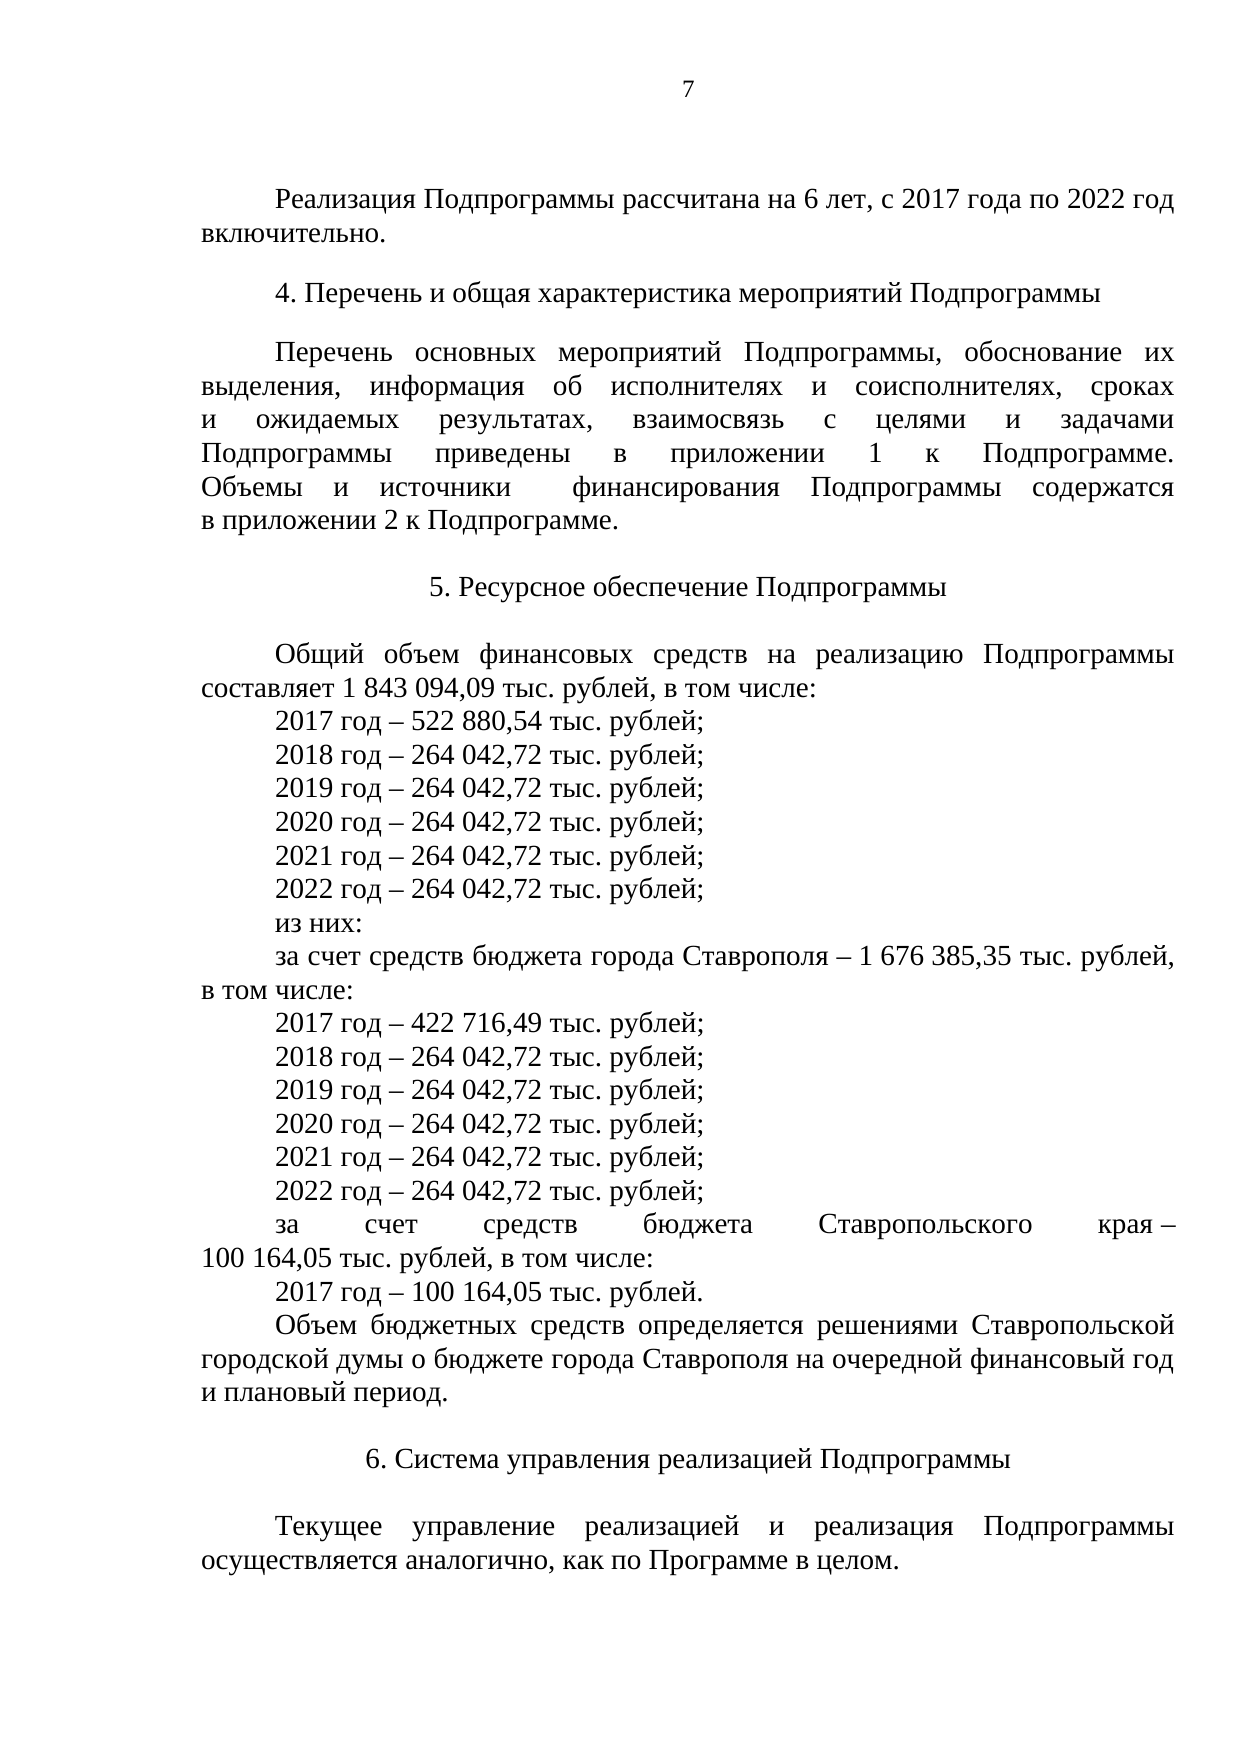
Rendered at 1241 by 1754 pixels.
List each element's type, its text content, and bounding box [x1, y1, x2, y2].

text за счет средств бюджета Ставропольского края – 100 164,05 тыс. рублей, в том числе: [201, 1207, 1175, 1274]
text Объем бюджетных средств определяется решениями Ставропольской городской думы о бюджете города Ставрополя на очередной финансовый год и плановый период. [201, 1307, 1175, 1408]
text 2017 год – 522 880,54 тыс. рублей; [275, 703, 1175, 737]
text за счет средств бюджета города Ставрополя – 1 676 385,35 тыс. рублей, в том числе: [201, 938, 1175, 1005]
text 2019 год – 264 042,72 тыс. рублей; [275, 1072, 1175, 1106]
text 4. Перечень и общая характеристика мероприятий Подпрограммы [201, 275, 1175, 308]
text 2021 год – 264 042,72 тыс. рублей; [275, 838, 1175, 871]
text 2021 год – 264 042,72 тыс. рублей; [275, 1139, 1175, 1173]
text 6. Система управления реализацией Подпрограммы [201, 1441, 1175, 1475]
text 2019 год – 264 042,72 тыс. рублей; [275, 771, 1175, 804]
text 5. Ресурсное обеспечение Подпрограммы [201, 569, 1175, 603]
text Текущее управление реализацией и реализация Подпрограммы осуществляется аналогично, как по Программе в целом. [201, 1508, 1175, 1576]
text 2017 год – 100 164,05 тыс. рублей. [275, 1274, 1175, 1307]
text 2017 год – 422 716,49 тыс. рублей; [275, 1005, 1175, 1039]
text Общий объем финансовых средств на реализацию Подпрограммы составляет 1 843 094,09 тыс. рублей, в том числе: [201, 636, 1175, 703]
text 2020 год – 264 042,72 тыс. рублей; [275, 804, 1175, 838]
text Перечень основных мероприятий Подпрограммы, обоснование их выделения, информация об исполнителях и соисполнителях, сроках и ожидаемых результатах, взаимосвязь с целями и задачами Подпрограммы приведены в приложении 1 к Подпрограмме. Объемы и источники финансирования Подпрограммы содержатся в приложении 2 к Подпрограмме. [201, 334, 1175, 536]
text 2020 год – 264 042,72 тыс. рублей; [275, 1106, 1175, 1139]
text 2022 год – 264 042,72 тыс. рублей; [275, 871, 1175, 905]
text 2018 год – 264 042,72 тыс. рублей; [275, 1039, 1175, 1072]
text Реализация Подпрограммы рассчитана на 6 лет, с 2017 года по 2022 год включительно. [201, 181, 1175, 248]
text из них: [201, 905, 1175, 938]
text 2022 год – 264 042,72 тыс. рублей; [275, 1173, 1175, 1207]
text 2018 год – 264 042,72 тыс. рублей; [275, 737, 1175, 771]
